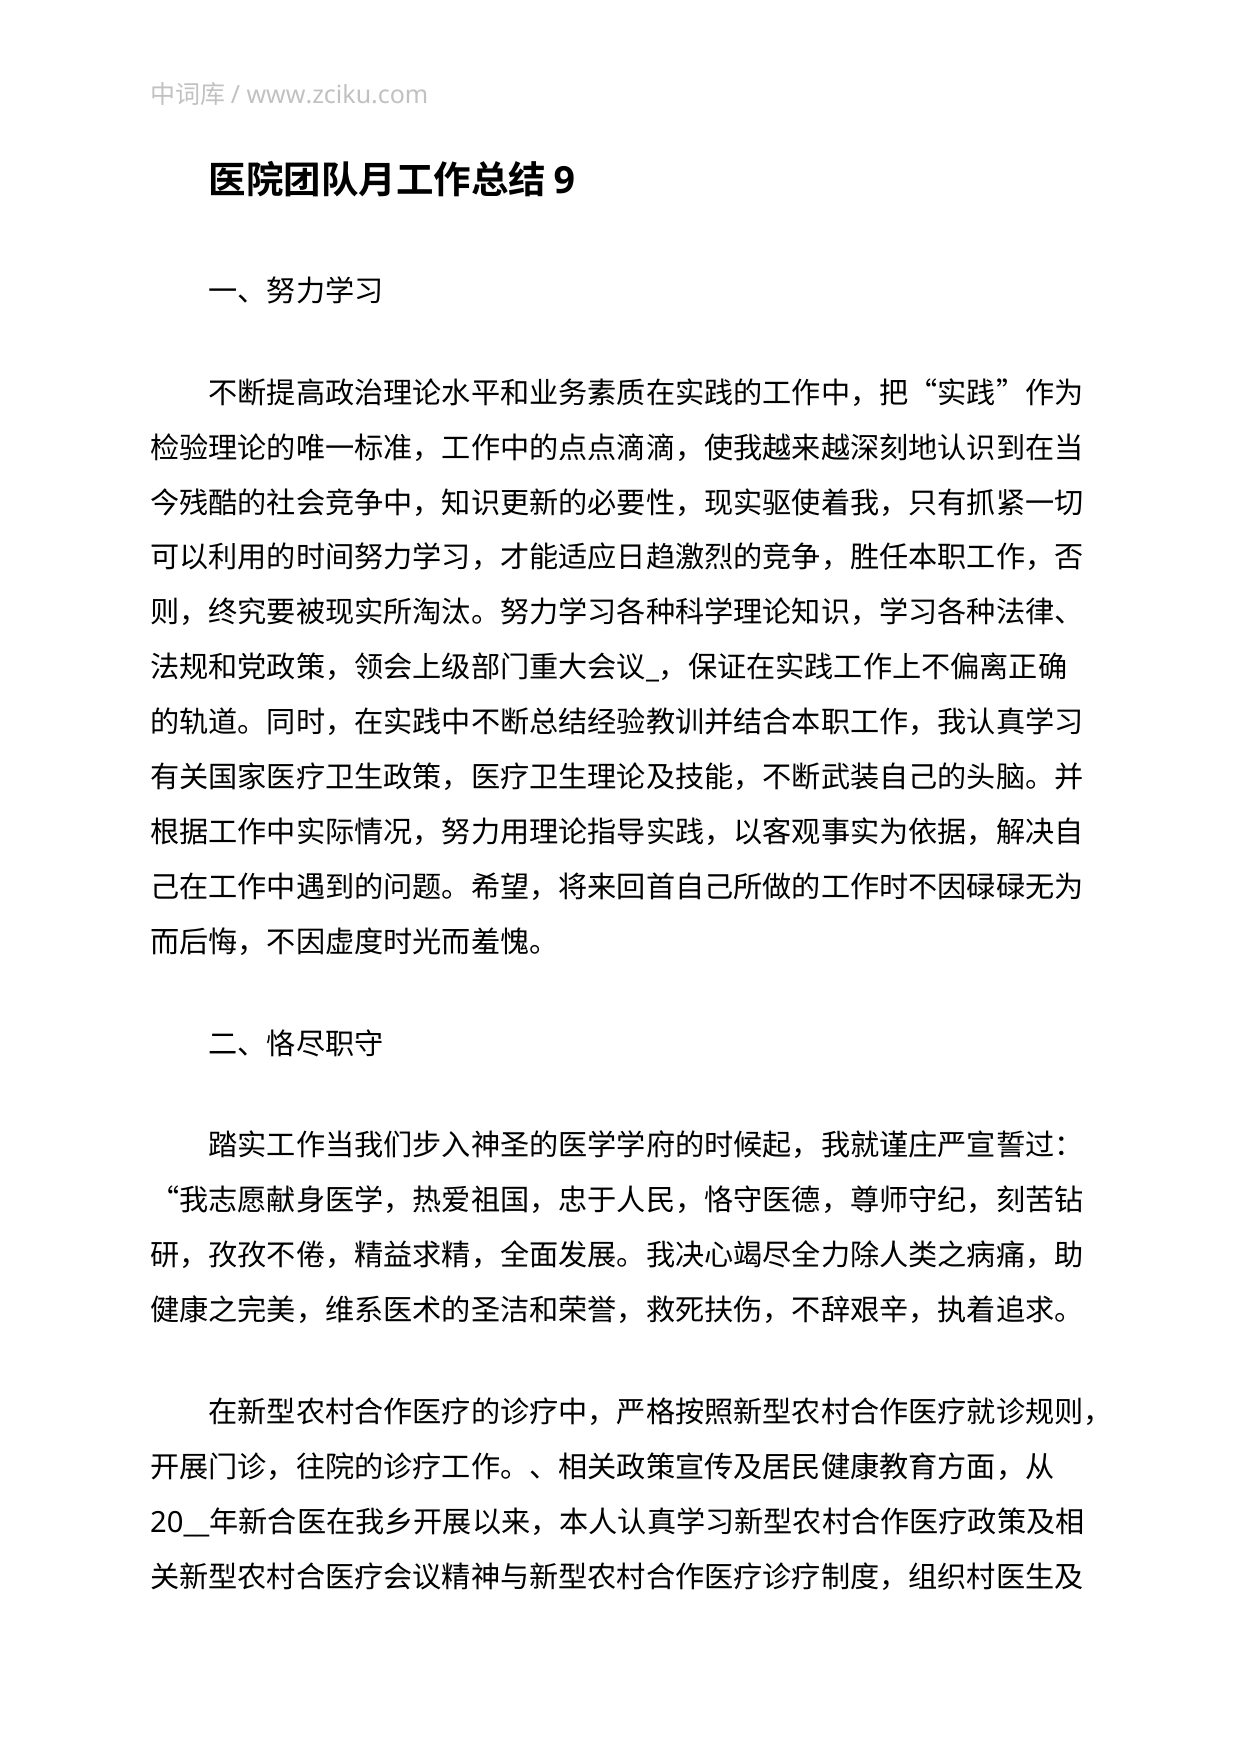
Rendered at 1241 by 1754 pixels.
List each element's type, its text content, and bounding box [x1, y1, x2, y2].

text 二、恪尽职守 [150, 1020, 1090, 1062]
text 踏实工作当我们步入神圣的医学学府的时候起，我就谨庄严宣誓过：“我志愿献身医学，热爱祖国，忠于人民，恪守医德，尊师守纪，刻苦钻研，孜孜不倦，精益求精，全面发展。我决心竭尽全力除人类之病痛，助健康之完美，维系医术的圣洁和荣誉，救死扶伤，不辞艰辛，执着追求。 [150, 1122, 1090, 1329]
text 医院团队月工作总结9 [150, 150, 1090, 204]
text 不断提高政治理论水平和业务素质在实践的工作中，把“实践”作为检验理论的唯一标准，工作中的点点滴滴，使我越来越深刻地认识到在当今残酷的社会竞争中，知识更新的必要性，现实驱使着我，只有抓紧一切可以利用的时间努力学习，才能适应日趋激烈的竞争，胜任本职工作，否则，终究要被现实所淘汰。努力学习各种科学理论知识，学习各种法律、法规和党政策，领会上级部门重大会议_，保证在实践工作上不偏离正确的轨道。同时，在实践中不断总结经验教训并结合本职工作，我认真学习有关国家医疗卫生政策，医疗卫生理论及技能，不断武装自己的头脑。并根据工作中实际情况，努力用理论指导实践，以客观事实为依据，解决自己在工作中遇到的问题。希望，将来回首自己所做的工作时不因碌碌无为而后悔，不因虚度时光而羞愧。 [150, 369, 1090, 961]
text 一、努力学习 [150, 268, 1090, 310]
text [150, 1388, 1090, 1596]
